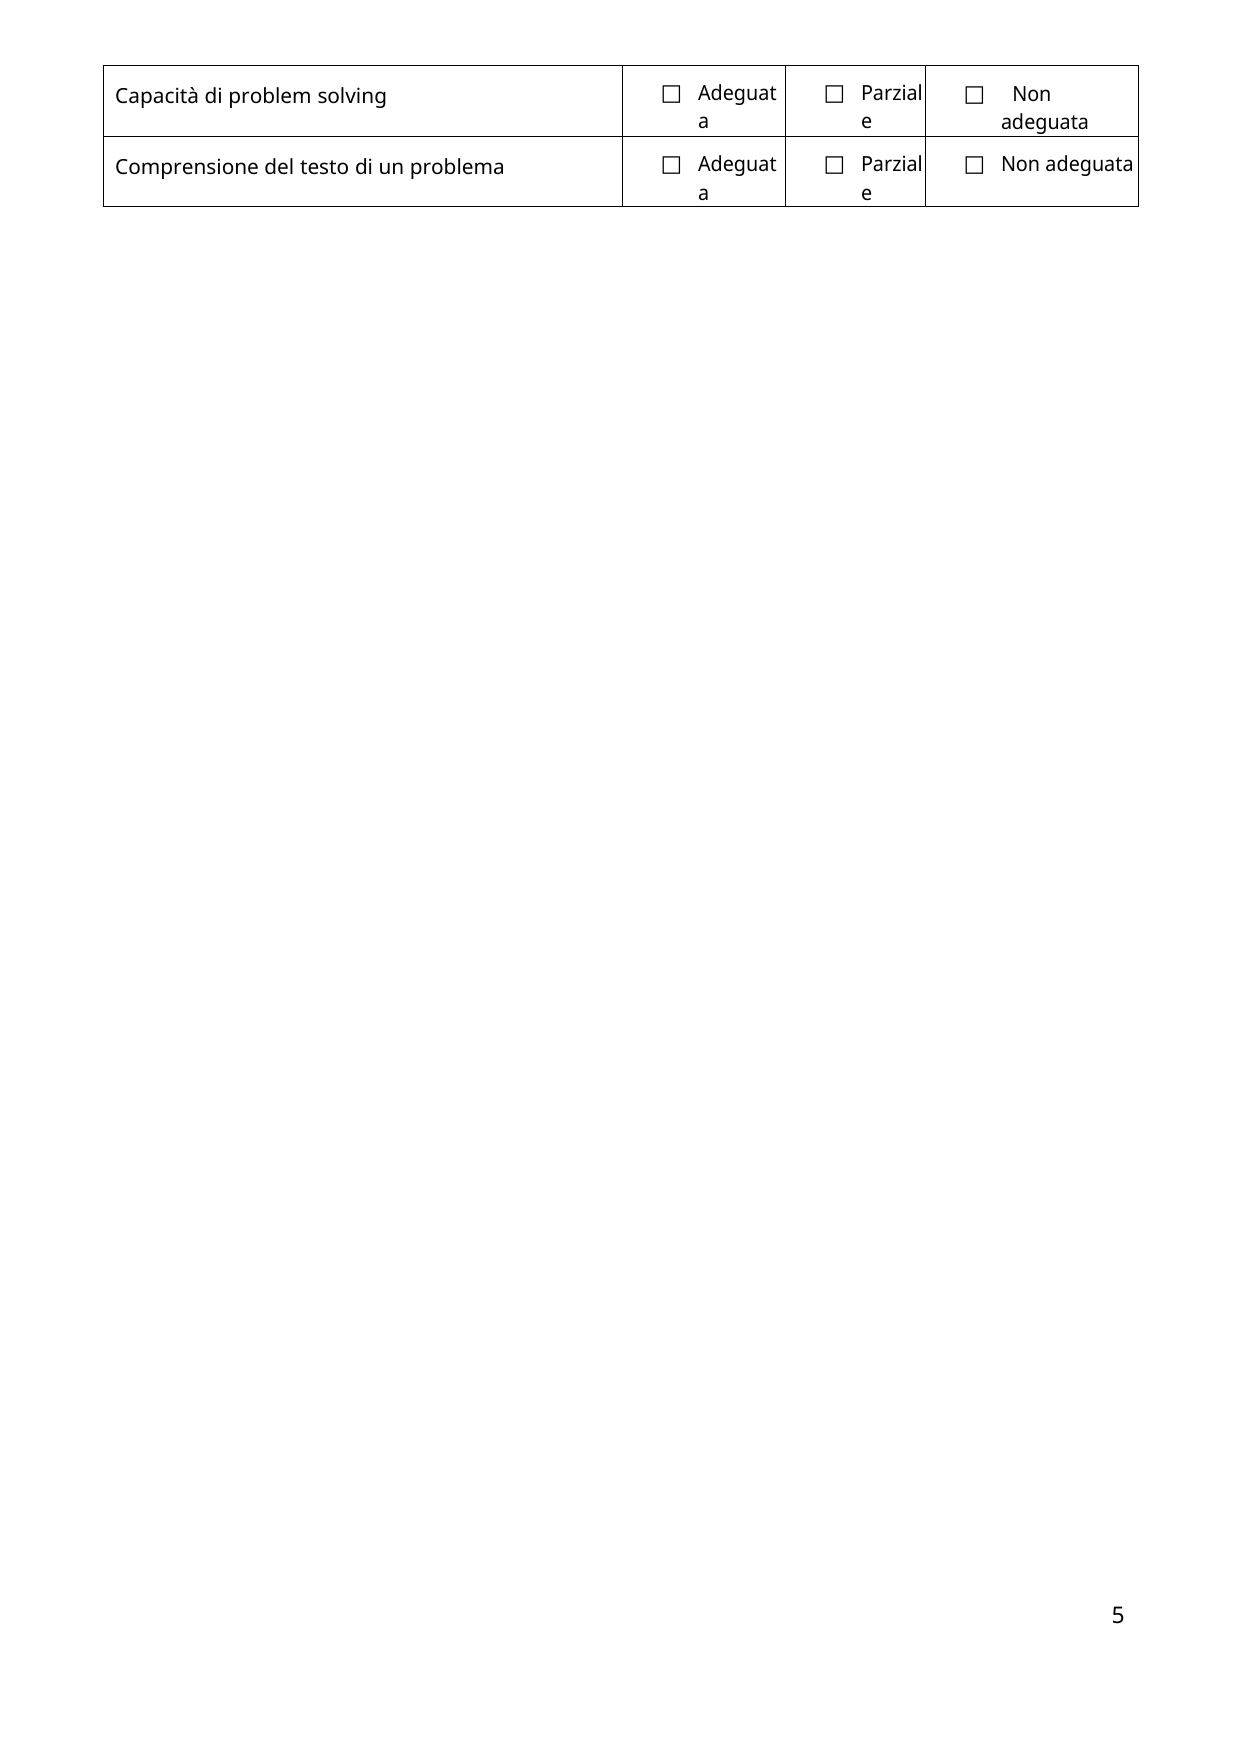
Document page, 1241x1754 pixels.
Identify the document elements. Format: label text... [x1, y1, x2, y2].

table_cell Adeguata [623, 137, 785, 206]
table_cell Non adeguata [926, 66, 1138, 136]
table_cell Comprensione del testo di un problema [104, 137, 622, 206]
table_cell Non adeguata [926, 137, 1138, 206]
table_cell Capacità di problem solving [104, 66, 622, 136]
table_cell Adeguata [623, 66, 785, 136]
table_cell Parziale [786, 66, 925, 136]
table_cell Parziale [786, 137, 925, 206]
